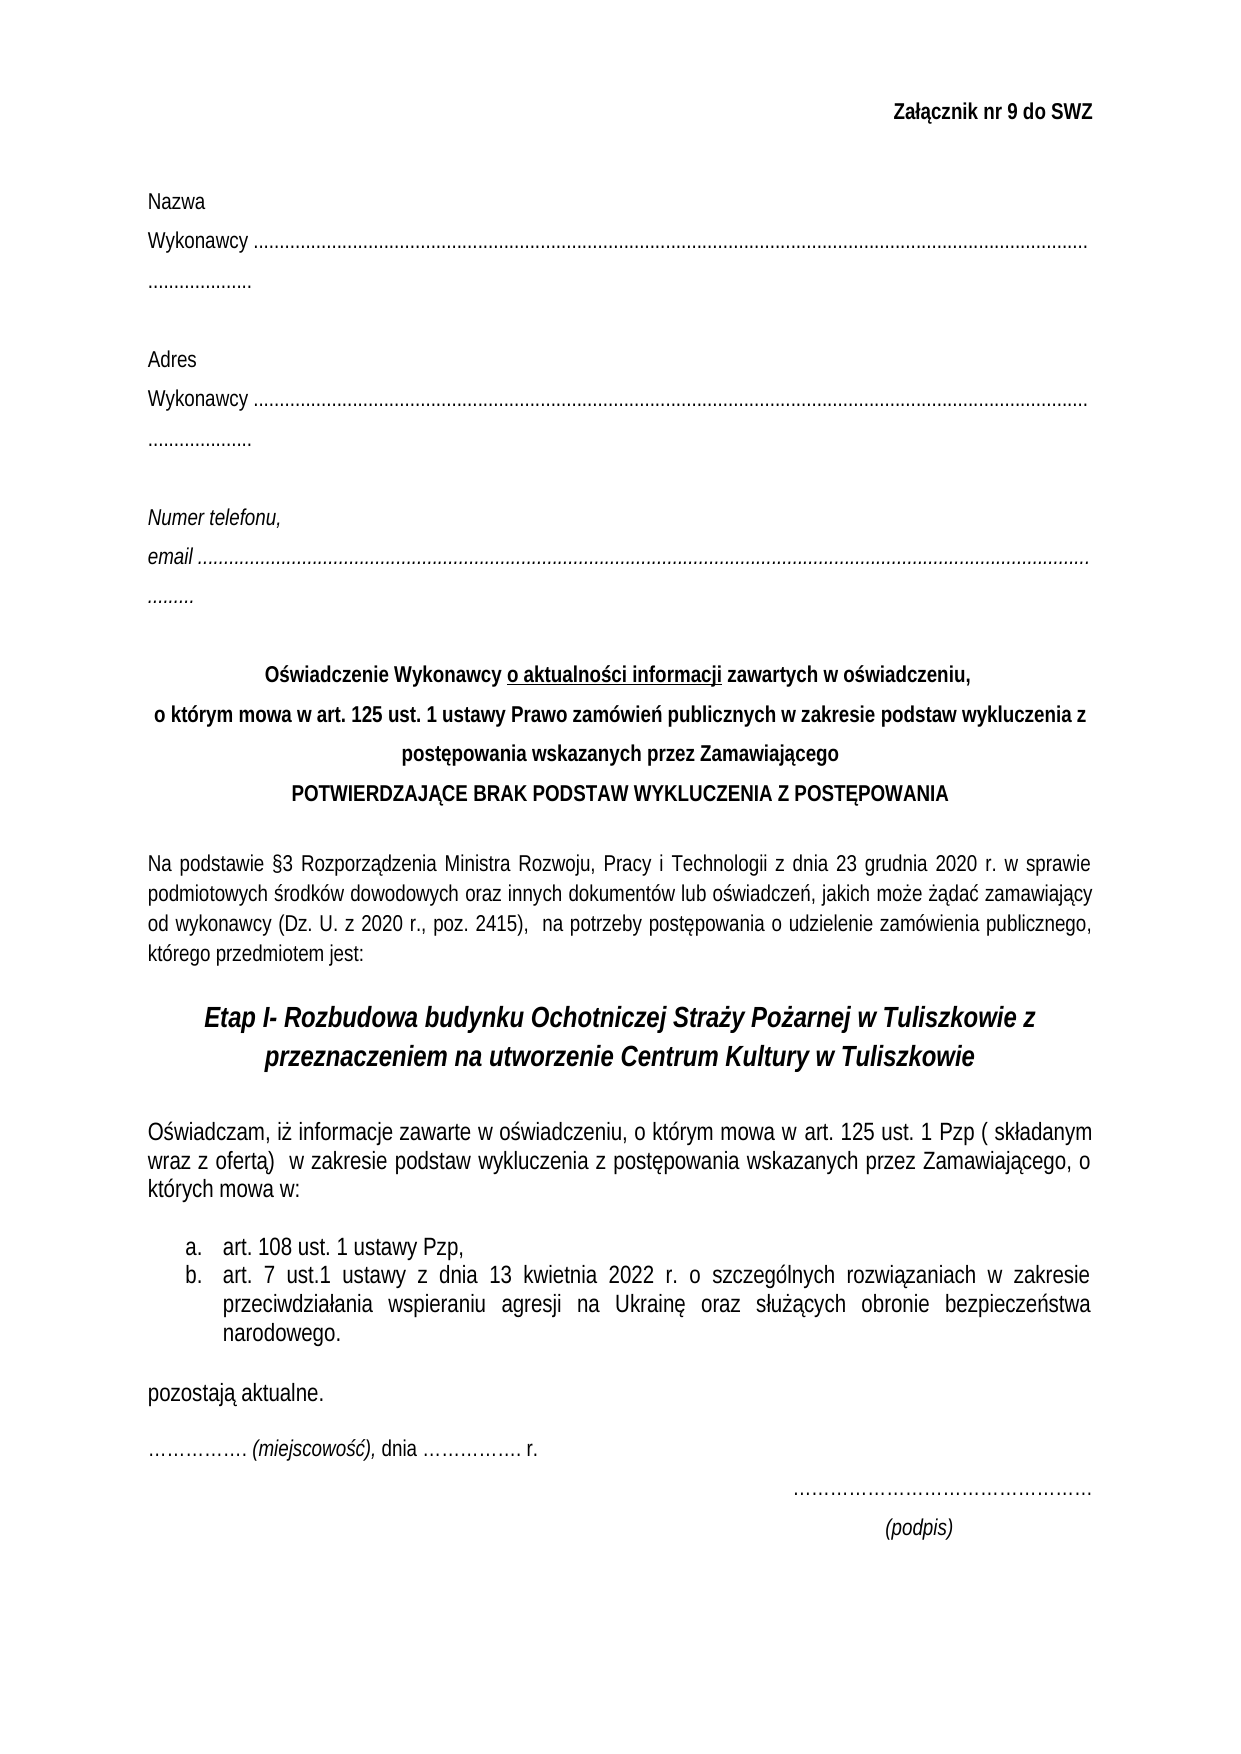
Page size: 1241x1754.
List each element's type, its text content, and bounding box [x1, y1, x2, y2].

text Na podstawie §3 Rozporządzenia Ministra Rozwoju, Pracy i Technologii z dnia 23 grudnia 2020 r. w sprawie podmiotowych środków dowodowych oraz innych dokumentów lub oświadczeń, jakich może żądać zamawiający od wykonawcy (Dz. U. z 2020 r., poz. 2415), na potrzeby postępowania o udzielenie zamówienia publicznego, którego przedmiotem jest: [148, 849, 1093, 967]
list art. 7 ust.1 ustawy z dnia 13 kwietnia 2022 r. o szczególnych rozwiązaniach w zakresie przeciwdziałania wspieraniu agresji na Ukrainę oraz służących obronie bezpieczeństwa narodowego. [185, 1260, 1093, 1346]
text Adres Wykonawcy .................................................................................................................................................................................... [148, 346, 1093, 451]
text (podpis) [811, 1514, 1093, 1540]
text Oświadczam, iż informacje zawarte w oświadczeniu, o którym mowa w art. 125 ust. 1 Pzp ( składanym wraz z ofertą) w zakresie podstaw wykluczenia z postępowania wskazanych przez Zamawiającego, o których mowa w: [148, 1117, 1093, 1203]
text Numer telefonu, email .................................................................................................................................................................................... [148, 503, 1093, 609]
text pozostają aktualne. [148, 1378, 1093, 1406]
list art. 108 ust. 1 ustawy Pzp, [185, 1232, 1093, 1260]
text Nazwa Wykonawcy .................................................................................................................................................................................... [148, 188, 1093, 293]
text ………………………………………… [148, 1474, 1093, 1501]
text Oświadczenie Wykonawcy o aktualności informacji zawartych w oświadczeniu, o którym mowa w art. 125 ust. 1 ustawy Prawo zamówień publicznych w zakresie podstaw wykluczenia z postępowania wskazanych przez Zamawiającego [148, 661, 1093, 767]
text POTWIERDZAJĄCE BRAK PODSTAW WYKLUCZENIA Z POSTĘPOWANIA [148, 780, 1093, 806]
text Etap I- Rozbudowa budynku Ochotniczej Straży Pożarnej w Tuliszkowie z przeznaczeniem na utworzenie Centrum Kultury w Tuliszkowie [148, 1001, 1093, 1072]
text ……………. (miejscowość), dnia ……………. r. [148, 1435, 1093, 1461]
